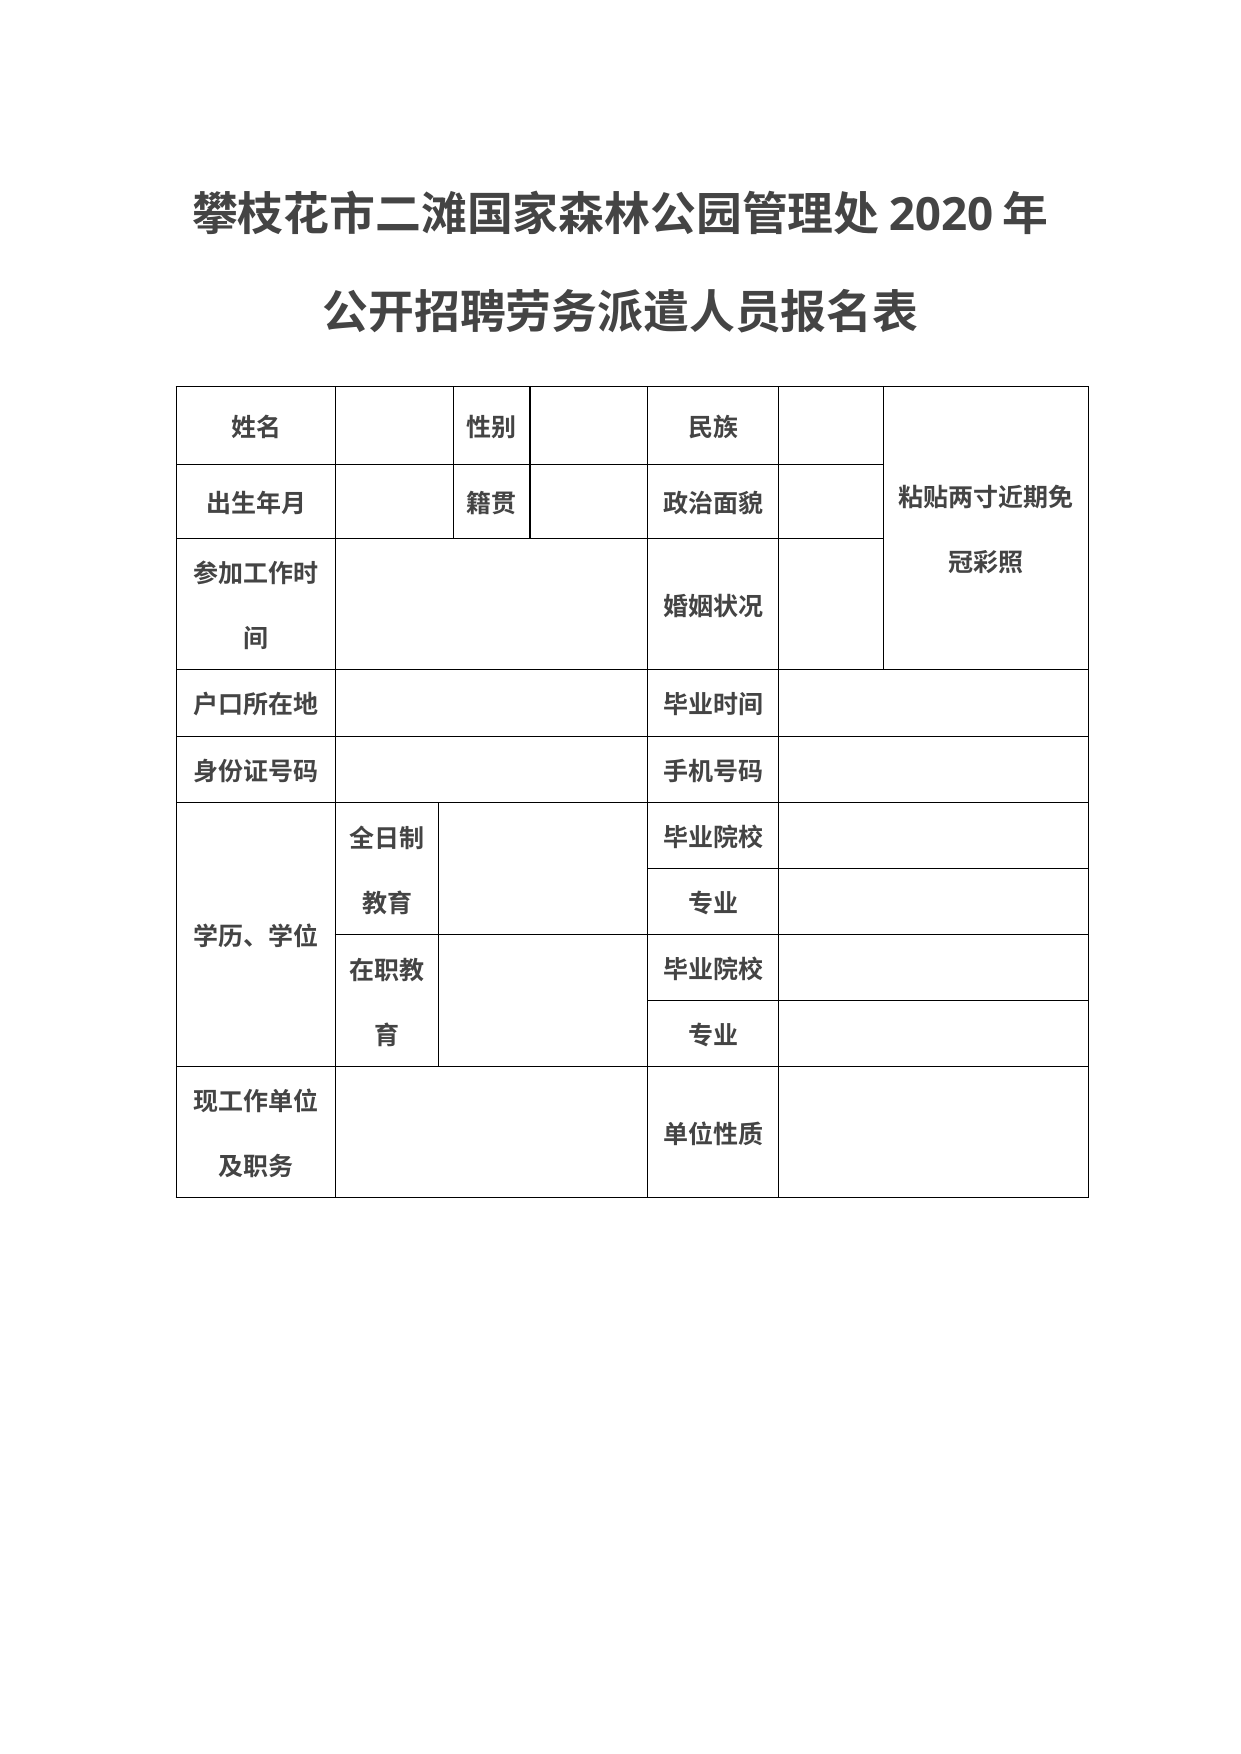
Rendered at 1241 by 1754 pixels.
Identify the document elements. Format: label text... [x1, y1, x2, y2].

table_cell [779, 1067, 1088, 1197]
table_cell 出生年月 [177, 465, 335, 538]
table_cell 专业 [648, 869, 778, 934]
table_cell 身份证号码 [177, 737, 335, 802]
table_cell 婚姻状况 [648, 539, 778, 669]
table_cell [336, 737, 647, 802]
table_cell [779, 1001, 1088, 1066]
table_header [531, 387, 647, 464]
table_header 民族 [648, 387, 778, 464]
table_cell [336, 1067, 647, 1197]
table_cell 籍贯 [454, 465, 529, 538]
table_cell [336, 465, 453, 538]
table_cell 手机号码 [648, 737, 778, 802]
table_header [336, 387, 453, 464]
table_header 性别 [454, 387, 529, 464]
table_cell 毕业院校 [648, 803, 778, 868]
table_cell [779, 803, 1088, 868]
table_cell 参加工作时间 [177, 539, 335, 669]
table_cell [779, 465, 883, 538]
table_header [779, 387, 883, 464]
table_cell 全日制教育 [336, 803, 438, 934]
table_cell [779, 670, 1088, 736]
table_cell [336, 539, 647, 669]
table_cell [531, 465, 647, 538]
table_cell 学历、学位 [177, 803, 335, 1066]
table_cell 在职教育 [336, 935, 438, 1066]
table_cell [779, 539, 883, 669]
table_cell 户口所在地 [177, 670, 335, 736]
table_cell 单位性质 [648, 1067, 778, 1197]
table_cell [779, 935, 1088, 1000]
text 攀枝花市二滩国家森林公园管理处2020年公开招聘劳务派遣人员报名表 [187, 162, 1053, 357]
table_cell 现工作单位及职务 [177, 1067, 335, 1197]
table_cell [439, 935, 647, 1066]
table_cell [779, 869, 1088, 934]
table_cell 毕业院校 [648, 935, 778, 1000]
table_cell [439, 803, 647, 934]
table_header 姓名 [177, 387, 335, 464]
table_cell [336, 670, 647, 736]
table_cell 政治面貌 [648, 465, 778, 538]
table_header 粘贴两寸近期免冠彩照 [884, 387, 1088, 669]
table_cell 毕业时间 [648, 670, 778, 736]
table_cell [779, 737, 1088, 802]
table_cell 专业 [648, 1001, 778, 1066]
